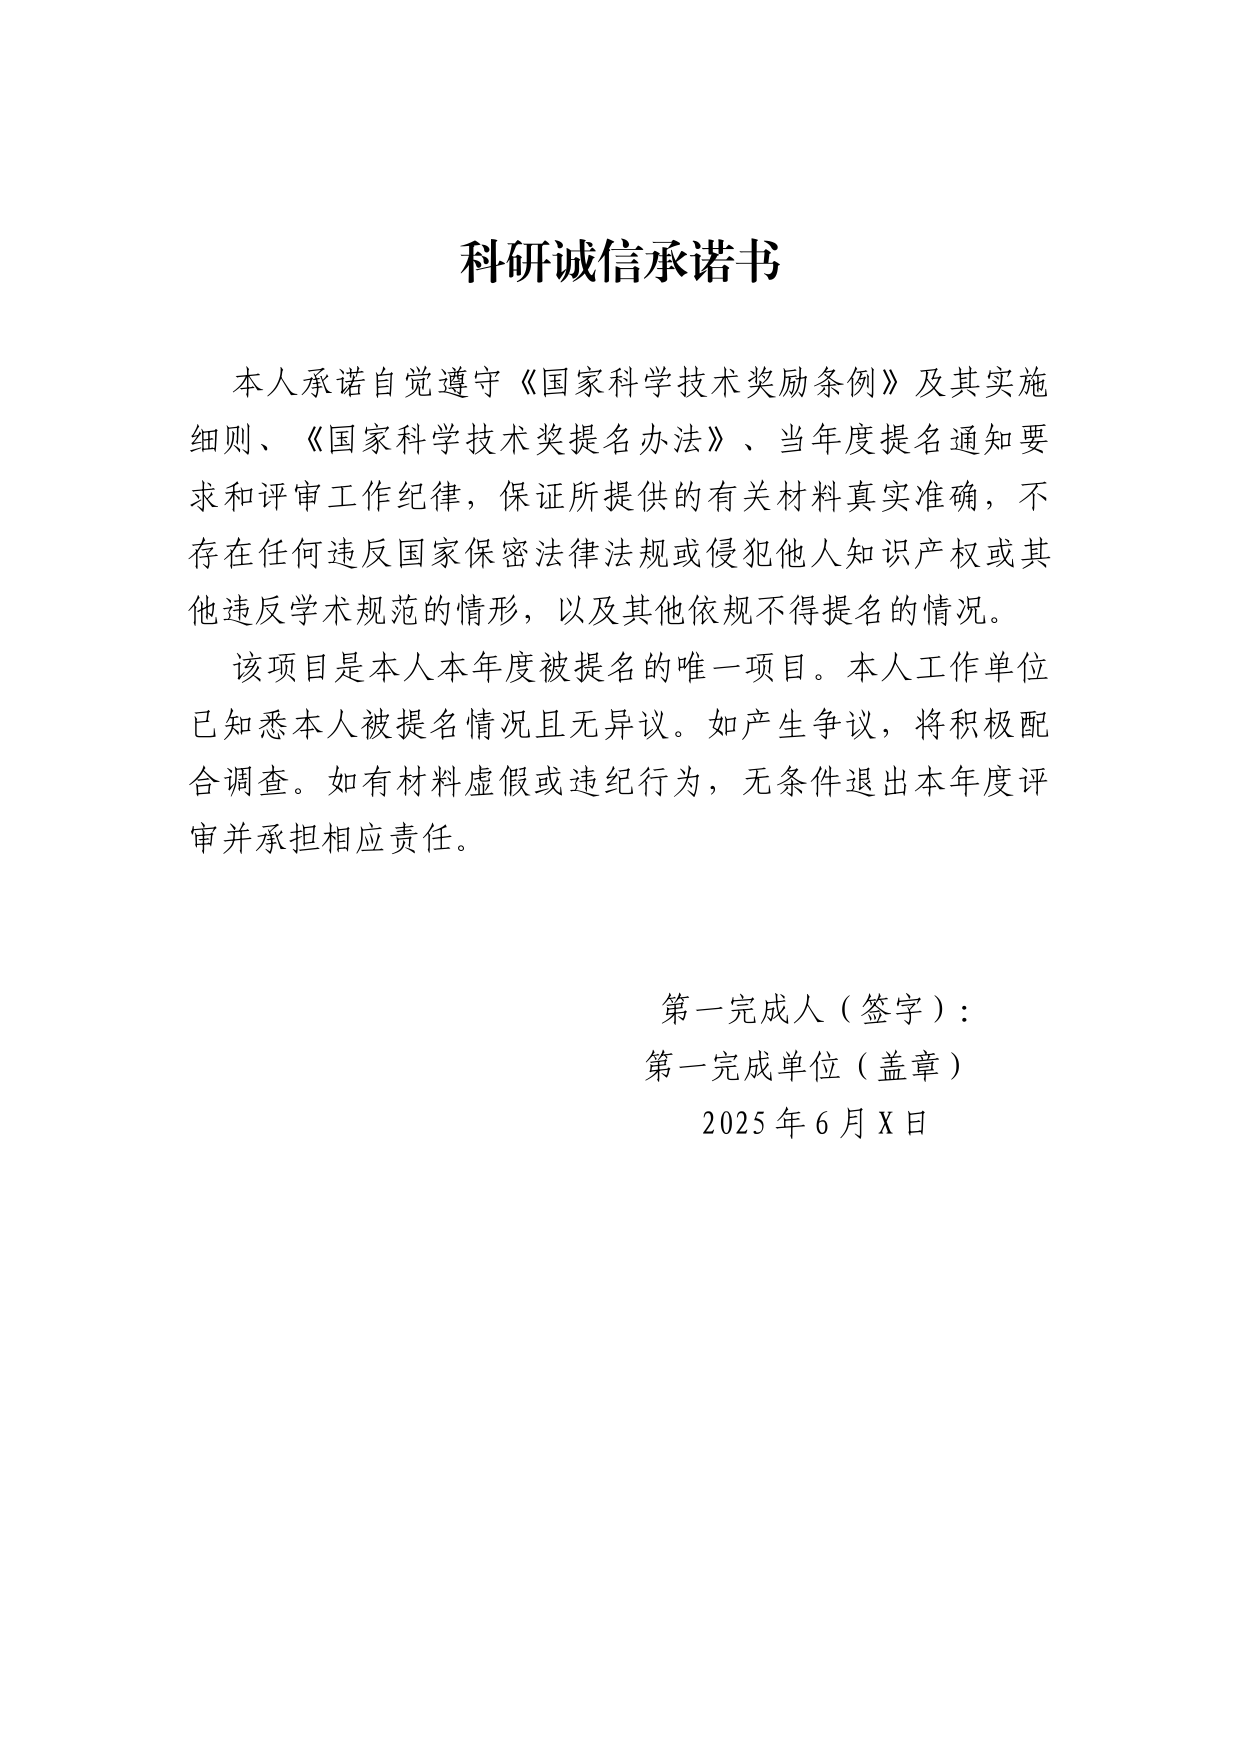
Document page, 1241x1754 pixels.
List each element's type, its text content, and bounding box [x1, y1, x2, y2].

text 科研诚信承诺书 [187, 227, 1053, 292]
text 第一完成单位（盖章） [187, 1045, 1053, 1083]
text 2025年6月X日 [187, 1102, 1053, 1140]
text 第一完成人（签字）： [187, 988, 1053, 1026]
text 该项目是本人本年度被提名的唯一项目。本人工作单位已知悉本人被提名情况且无异议。如产生争议，将积极配合调查。如有材料虚假或违纪行为，无条件退出本年度评审并承担相应责任。 [187, 646, 1053, 855]
text 本人承诺自觉遵守《国家科学技术奖励条例》及其实施细则、《国家科学技术奖提名办法》、当年度提名通知要求和评审工作纪律，保证所提供的有关材料真实准确，不存在任何违反国家保密法律法规或侵犯他人知识产权或其他违反学术规范的情形，以及其他依规不得提名的情况。 [187, 361, 1053, 627]
